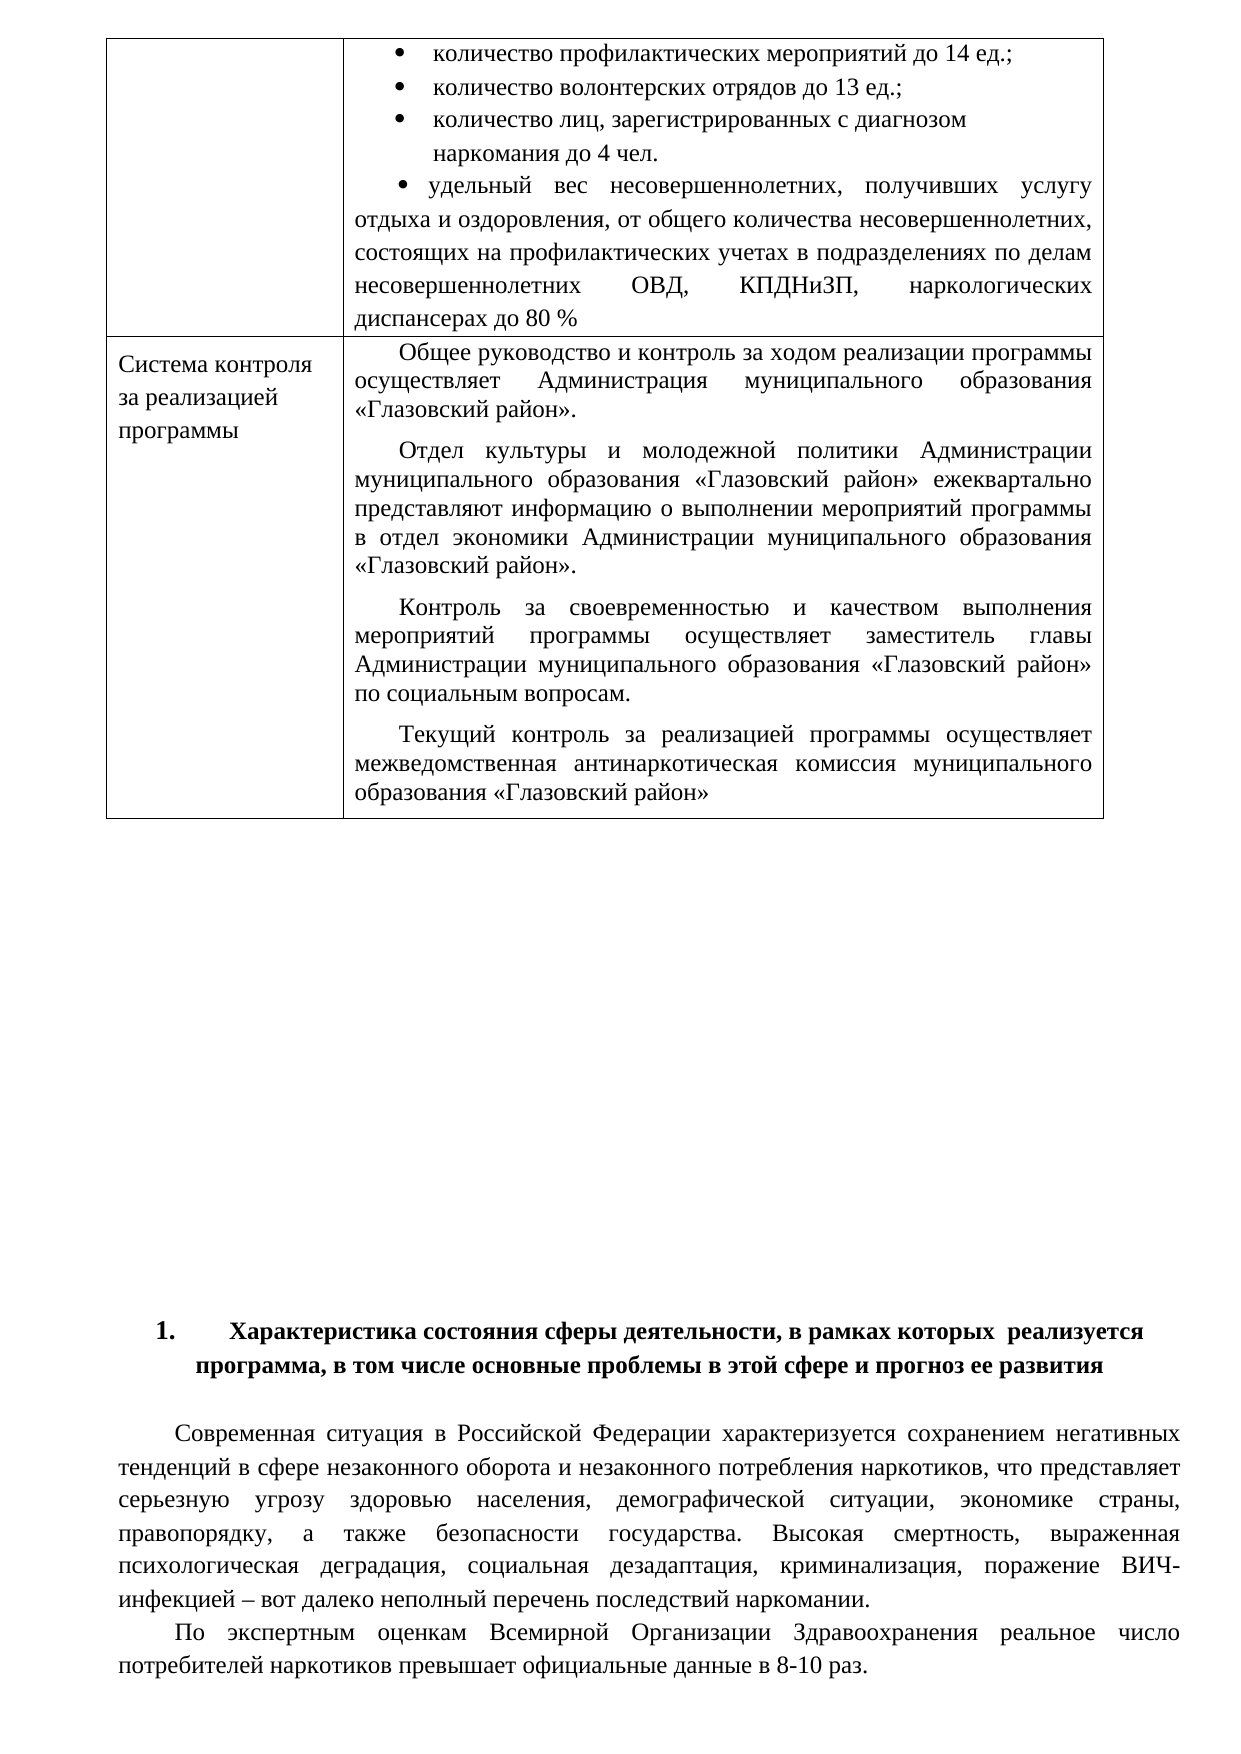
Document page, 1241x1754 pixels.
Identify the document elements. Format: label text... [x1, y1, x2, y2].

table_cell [344, 39, 1103, 336]
text По экспертным оценкам Всемирной Организации Здравоохранения реальное число потребителей наркотиков превышает официальные данные в 8-10 раз. [118, 1617, 1181, 1678]
table_cell Система контроля за реализацией программы [107, 337, 343, 818]
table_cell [107, 39, 343, 336]
list Характеристика состояния сферы деятельности, в рамках которых реализуется программа, в том числе основные проблемы в этой сфере и прогноз ее развития [118, 1314, 1181, 1378]
text Современная ситуация в Российской Федерации характеризуется сохранением негативных тенденций в сфере незаконного оборота и незаконного потребления наркотиков, что представляет серьезную угрозу здоровью населения, демографической ситуации, экономике страны, правопорядку, а также безопасности государства. Высокая смертность, выраженная психологическая деградация, социальная дезадаптация, криминализация, поражение ВИЧ-инфекцией – вот далеко неполный перечень последствий наркомании. [118, 1418, 1181, 1612]
table_cell Общее руководство и контроль за ходом реализации программы осуществляет Администрация муниципального образования «Глазовский район». Отдел культуры и молодежной политики Администрации муниципального образования «Глазовский район» ежеквартально представляют информацию о выполнении мероприятий программы в отдел экономики Администрации муниципального образования «Глазовский район». Контроль за своевременностью и качеством выполнения мероприятий программы осуществляет заместитель главы Администрации муниципального образования «Глазовский район» по социальным вопросам. Текущий контроль за реализацией программы осуществляет межведомственная антинаркотическая комиссия муниципального образования «Глазовский район» [344, 337, 1103, 818]
